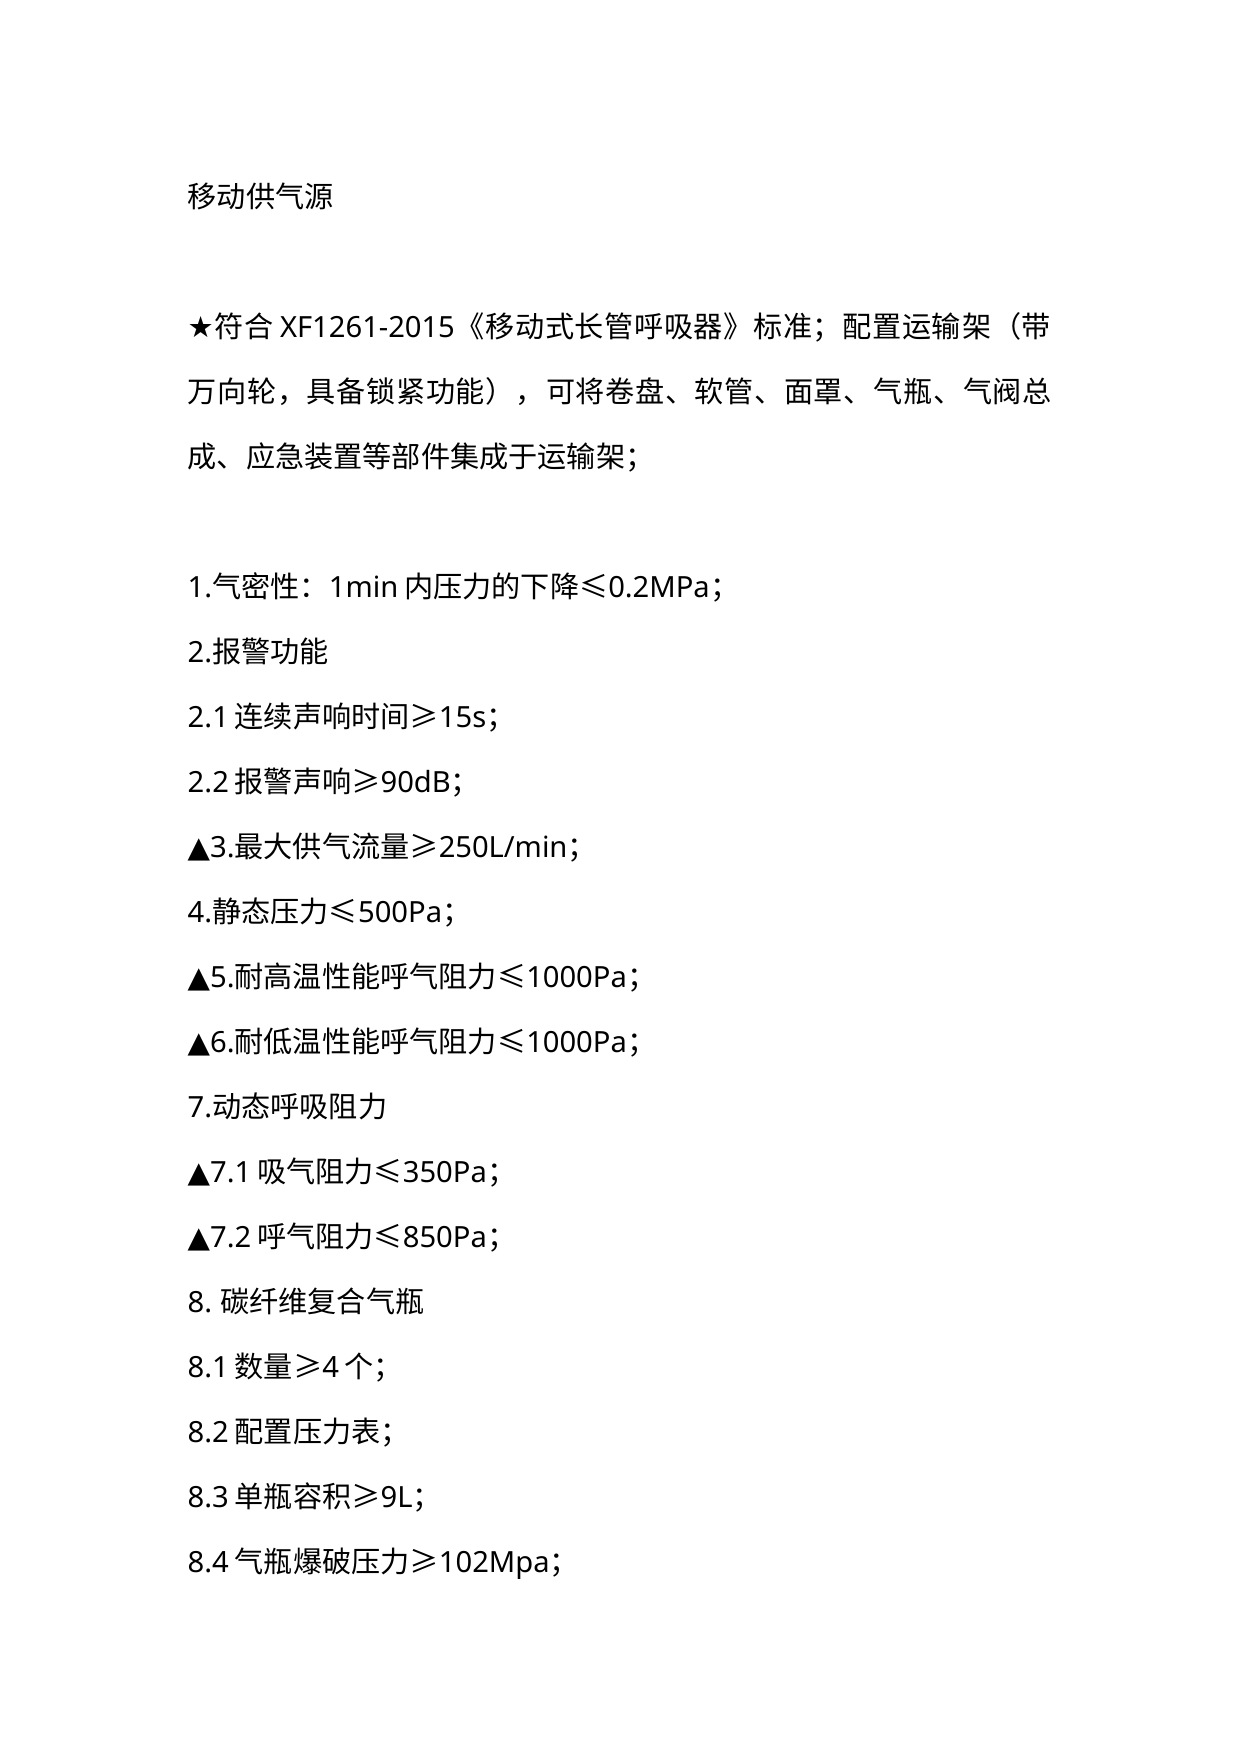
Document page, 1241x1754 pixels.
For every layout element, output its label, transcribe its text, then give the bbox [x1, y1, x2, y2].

list ▲6.耐低温性能呼气阻力≤1000Pa； [187, 1007, 1053, 1072]
list 8.3单瓶容积≥9L； [187, 1462, 1053, 1527]
list 2.1连续声响时间≥15s； [187, 682, 1053, 747]
list 碳纤维复合气瓶 [187, 1267, 1053, 1332]
list 移动供气源 [187, 162, 1053, 227]
list ▲7.2呼气阻力≤850Pa； [187, 1202, 1053, 1267]
list 8.4气瓶爆破压力≥102Mpa； [187, 1527, 1053, 1592]
list 2.2报警声响≥90dB； [187, 747, 1053, 812]
list ▲7.1吸气阻力≤350Pa； [187, 1137, 1053, 1202]
list 8.2配置压力表； [187, 1397, 1053, 1462]
list 2.报警功能 [187, 617, 1053, 682]
list ★符合XF1261-2015《移动式长管呼吸器》标准；配置运输架（带万向轮，具备锁紧功能），可将卷盘、软管、面罩、气瓶、气阀总成、应急装置等部件集成于运输架； [187, 292, 1053, 487]
list 7.动态呼吸阻力 [187, 1072, 1053, 1137]
list 8.1数量≥4个； [187, 1332, 1053, 1397]
list ▲3.最大供气流量≥250L/min； [187, 812, 1053, 877]
list 1.气密性：1min内压力的下降≤0.2MPa； [187, 552, 1053, 617]
list ▲5.耐高温性能呼气阻力≤1000Pa； [187, 942, 1053, 1007]
list 4.静态压力≤500Pa； [187, 877, 1053, 942]
